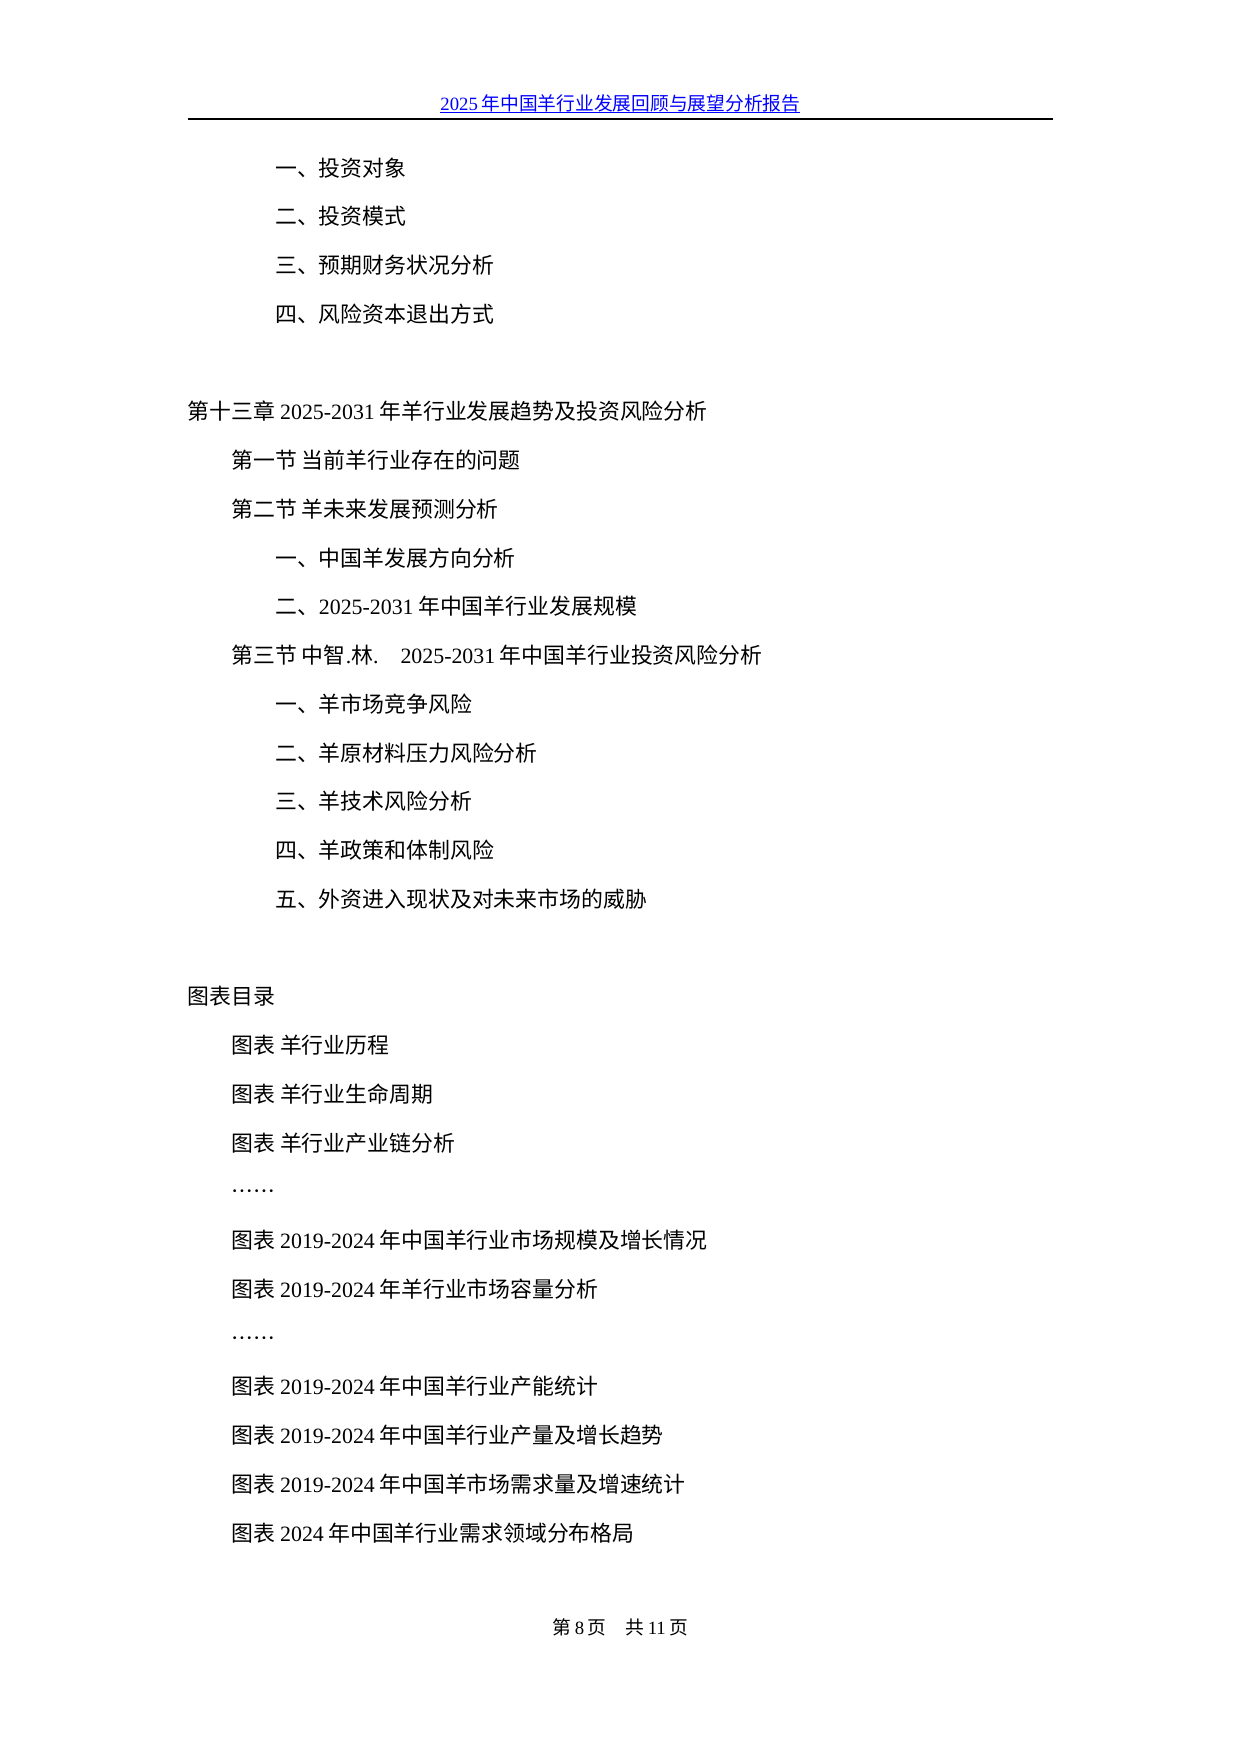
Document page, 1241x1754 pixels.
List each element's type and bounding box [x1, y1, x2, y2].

text [187, 150, 1053, 1548]
